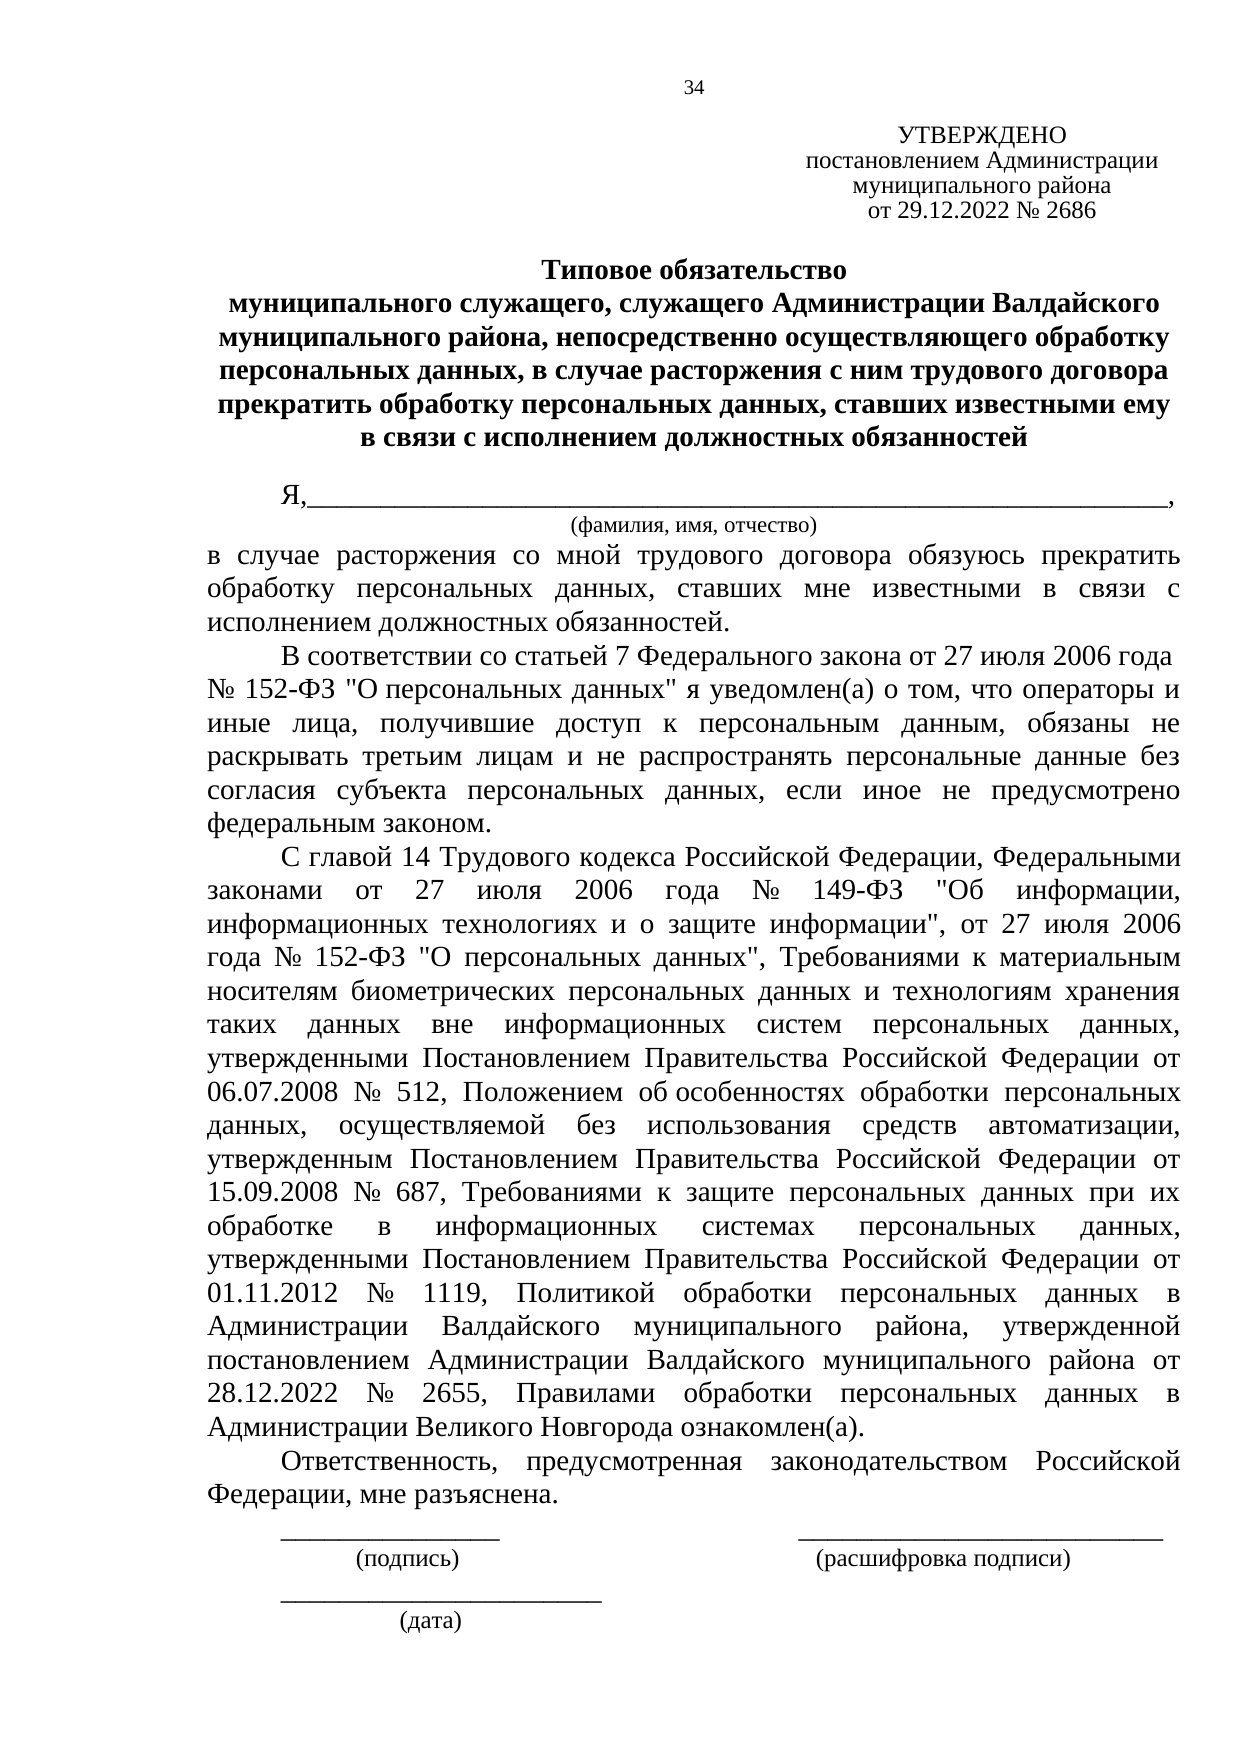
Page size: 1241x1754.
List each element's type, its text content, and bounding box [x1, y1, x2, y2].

text (подпись) (расшифровка подписи) [207, 1543, 1181, 1572]
text ______________________ [207, 1572, 1181, 1606]
text (фамилия, имя, отчество) [207, 511, 1181, 537]
text В соответствии со статьей 7 Федерального закона от 27 июля 2006 года № 152-ФЗ "О персональных данных" я уведомлен(а) о том, что операторы и иные лица, получившие доступ к персональным данным, обязаны не раскрывать третьим лицам и не распространять персональные данные без согласия субъекта персональных данных, если иное не предусмотрено федеральным законом. [207, 638, 1181, 839]
text _______________ _________________________ [207, 1510, 1181, 1543]
text муниципального служащего, служащего Администрации Валдайского муниципального района, непосредственно осуществляющего обработку персональных данных, в случае расторжения с ним трудового договора прекратить обработку персональных данных, ставших известными ему в связи с исполнением должностных обязанностей [207, 285, 1181, 453]
text (дата) [207, 1606, 1181, 1634]
text в случае расторжения со мной трудового договора обязуюсь прекратить обработку персональных данных, ставших мне известными в связи с исполнением должностных обязанностей. [207, 537, 1181, 638]
text постановлением Администрации [783, 148, 1181, 173]
text Ответственность, предусмотренная законодательством Российской Федерации, мне разъяснена. [207, 1443, 1181, 1510]
text Типовое обязательство [207, 252, 1181, 285]
text С главой 14 Трудового кодекса Российской Федерации, Федеральными законами от 27 июля 2006 года № 149-ФЗ "Об информации, информационных технологиях и о защите информации", от 27 июля 2006 года № 152-ФЗ "О персональных данных", Требованиями к материальным носителям биометрических персональных данных и технологиям хранения таких данных вне информационных систем персональных данных, утвержденными Постановлением Правительства Российской Федерации от 06.07.2008 № 512, Положением об особенностях обработки персональных данных, осуществляемой без использования средств автоматизации, утвержденным Постановлением Правительства Российской Федерации от 15.09.2008 № 687, Требованиями к защите персональных данных при их обработке в информационных системах персональных данных, утвержденными Постановлением Правительства Российской Федерации от 01.11.2012 № 1119, Политикой обработки персональных данных в Администрации Валдайского муниципального района, утвержденной постановлением Администрации Валдайского муниципального района от 28.12.2022 № 2655, Правилами обработки персональных данных в Администрации Великого Новгорода ознакомлен(а). [207, 839, 1181, 1443]
text Я,___________________________________________________________, [207, 477, 1181, 511]
text УТВЕРЖДЕНО [783, 123, 1181, 148]
text от 29.12.2022 № 2686 [783, 198, 1181, 223]
text муниципального района [783, 173, 1181, 198]
